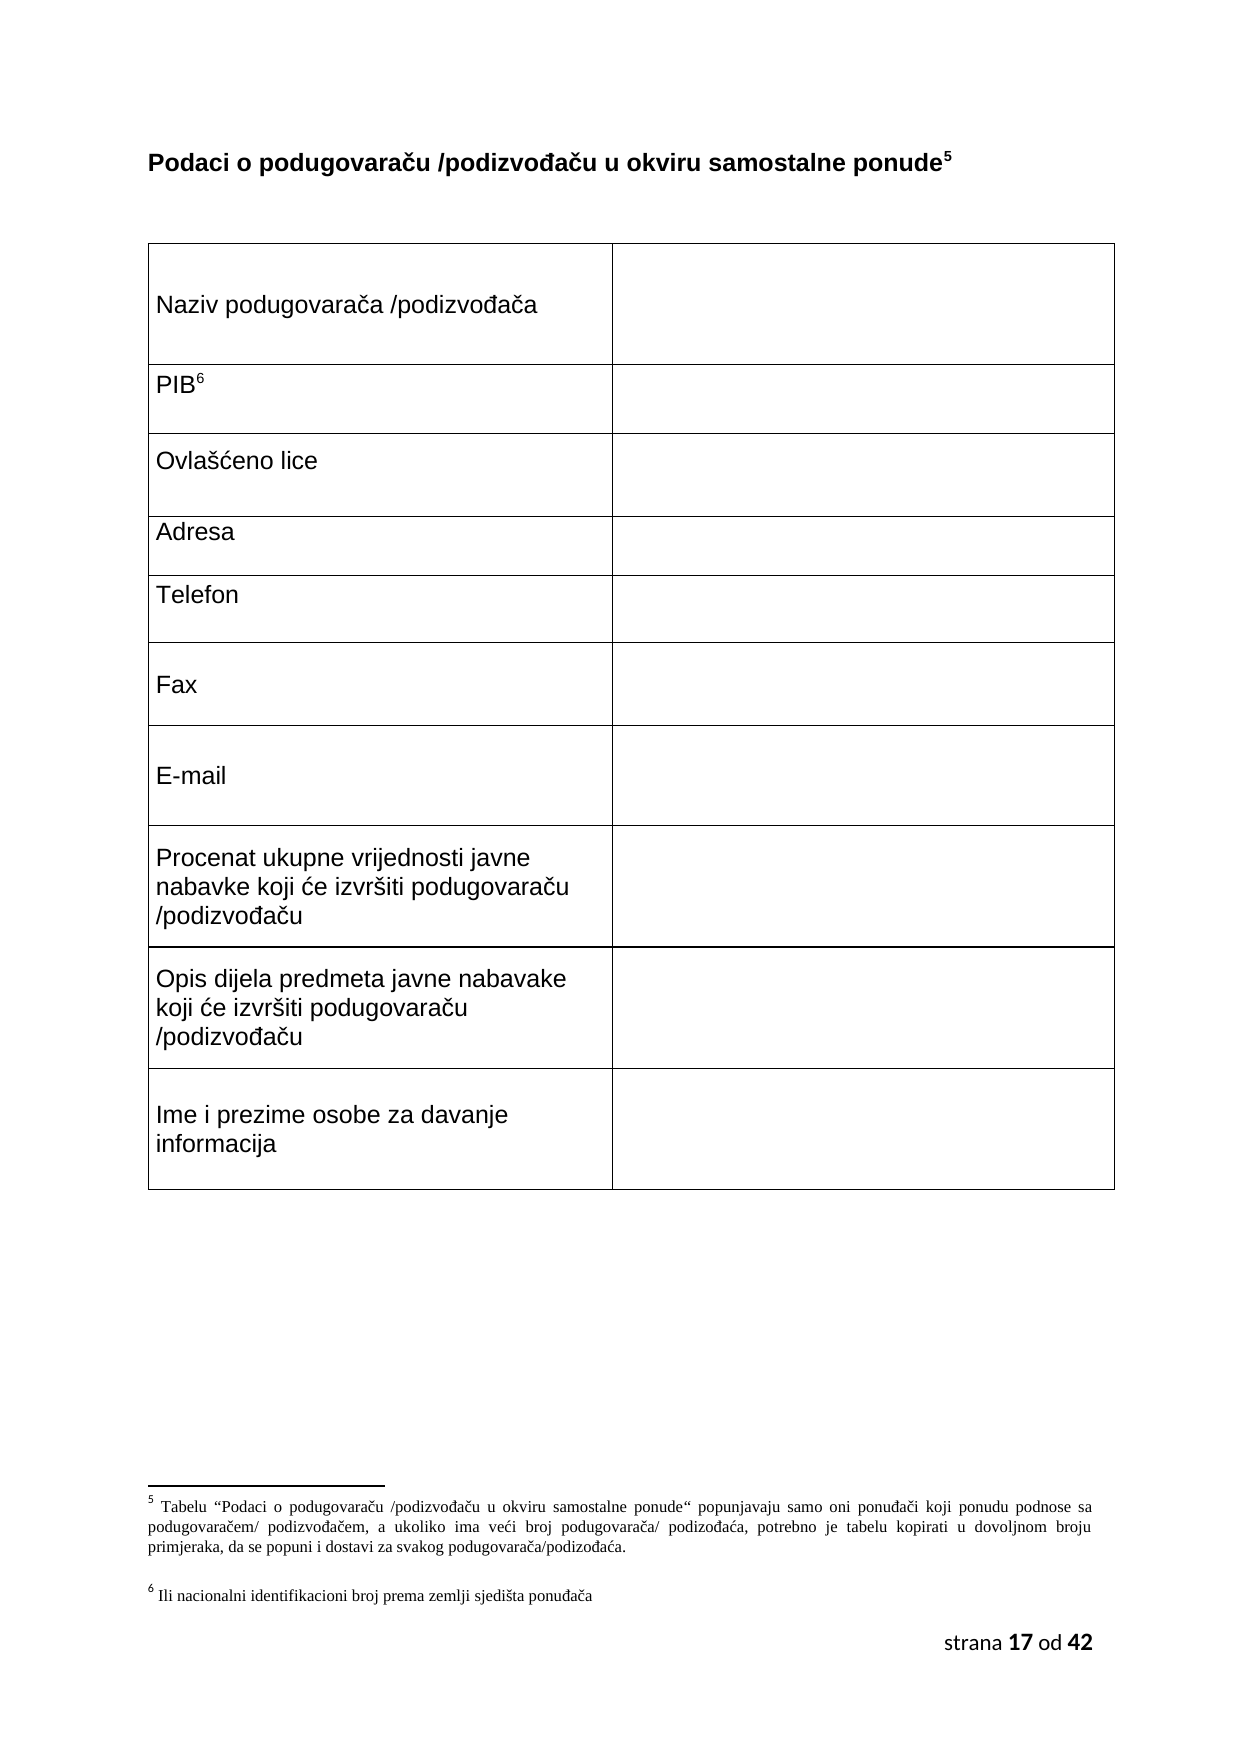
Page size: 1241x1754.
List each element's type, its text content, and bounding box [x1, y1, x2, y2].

table_cell [613, 576, 1114, 642]
table_cell [613, 1069, 1114, 1189]
table_cell [613, 826, 1114, 946]
table_cell Telefon [149, 576, 612, 642]
table_cell [847, 948, 1114, 1068]
table_cell Ovlašćeno lice [149, 434, 612, 516]
table_cell [613, 517, 1114, 575]
table_cell Opis dijela predmeta javne nabavake koji će izvršiti podugovaraču /podizvođaču [149, 948, 612, 1068]
table_cell [613, 726, 1114, 825]
table_cell PIB [149, 365, 612, 432]
table_cell [613, 365, 1114, 432]
table_cell Fax [149, 643, 612, 725]
table_cell [613, 643, 1114, 725]
table_cell Ime i prezime osobe za davanje informacija [149, 1069, 612, 1189]
table_cell [613, 948, 847, 1068]
table_header Naziv podugovarača /podizvođača [149, 244, 612, 364]
table_cell Adresa [149, 517, 612, 575]
table_cell E-mail [149, 726, 612, 825]
table_cell Procenat ukupne vrijednosti javne nabavke koji će izvršiti podugovaraču /podizvođaču [149, 826, 612, 946]
table_header [613, 244, 1114, 364]
table_cell [613, 434, 1114, 516]
text Podaci o podugovaraču /podizvođaču u okviru samostalne ponude [148, 148, 1093, 176]
